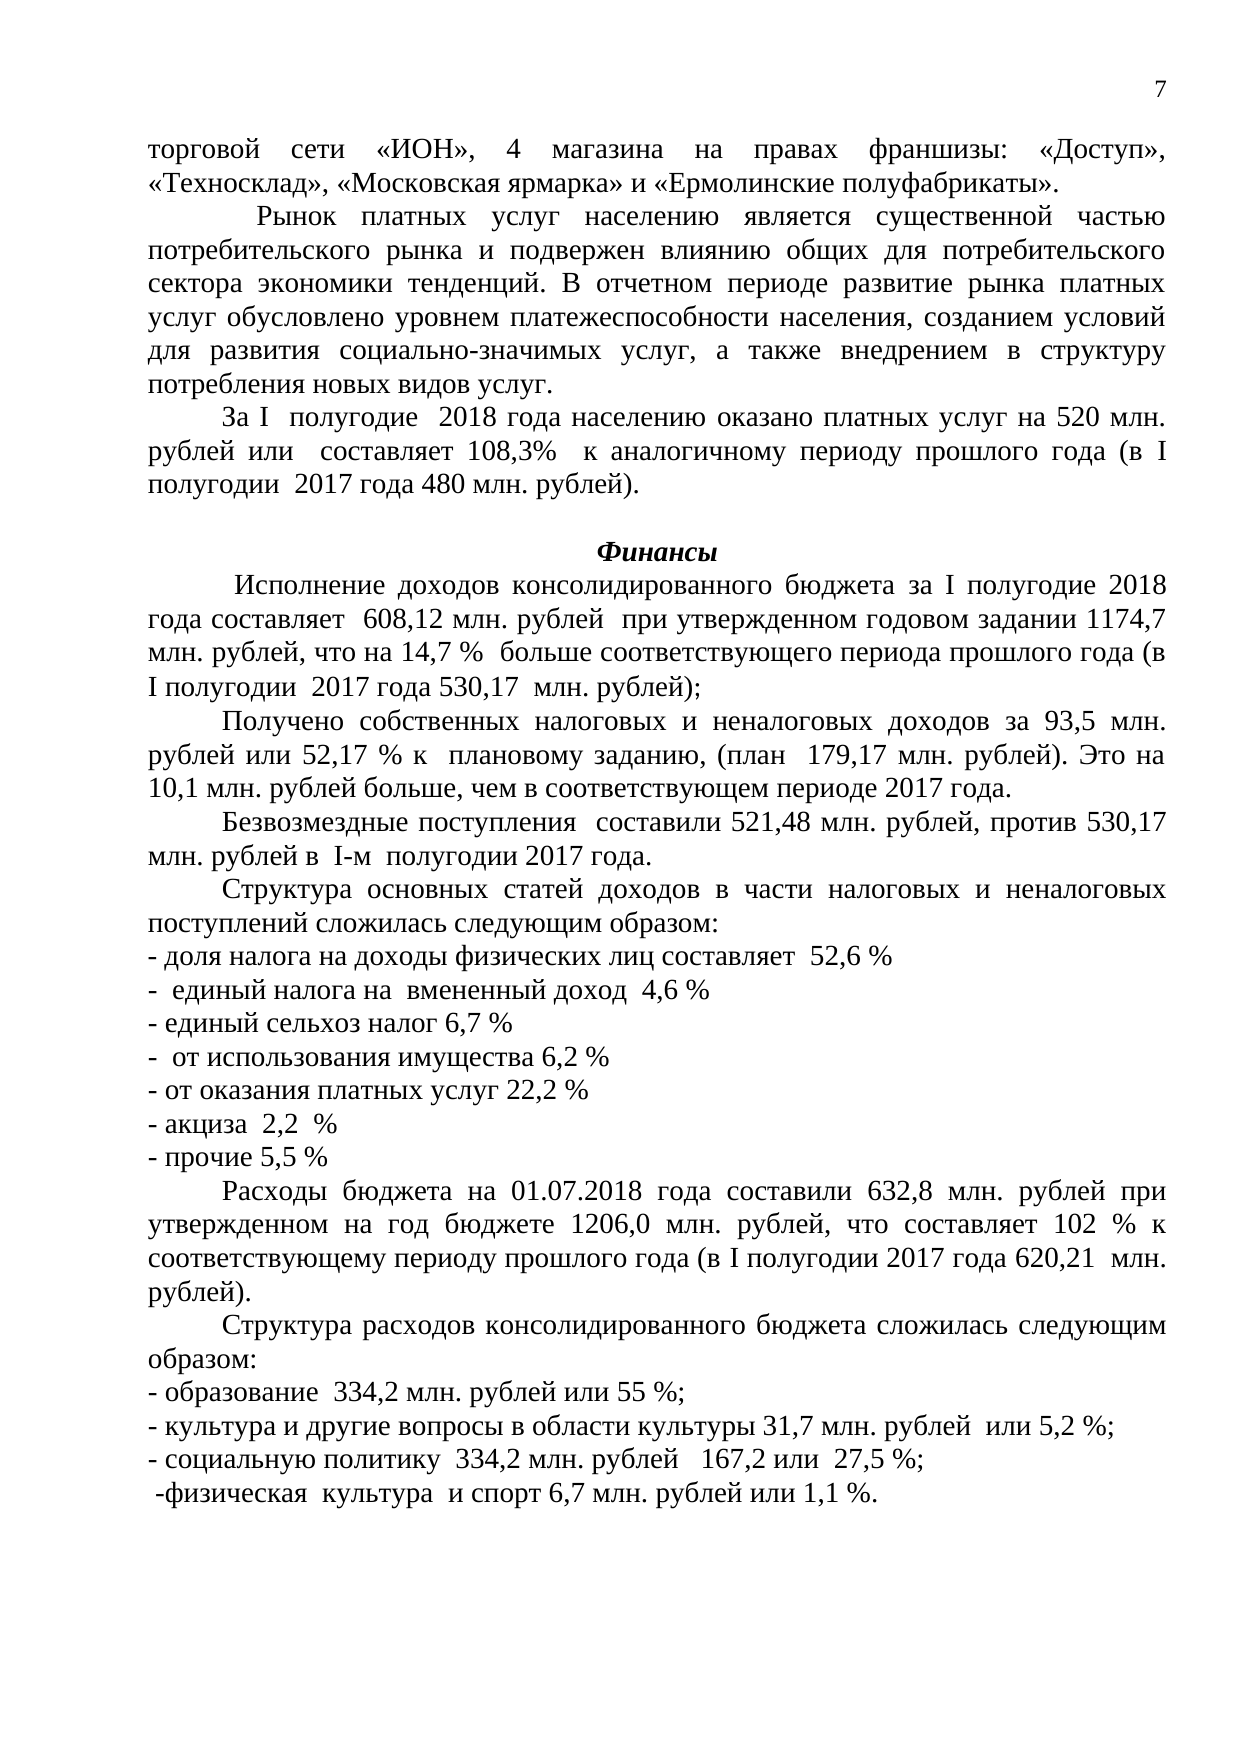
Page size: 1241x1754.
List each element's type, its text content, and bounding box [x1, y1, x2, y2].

text Расходы бюджета на 01.07.2018 года составили 632,8 млн. рублей при утвержденном на год бюджете 1206,0 млн. рублей, что составляет 102 % к соответствующему периоду прошлого года (в I полугодии 2017 года 620,21 млн. рублей). [148, 1173, 1167, 1307]
text Рынок платных услуг населению является существенной частью потребительского рынка и подвержен влиянию общих для потребительского сектора экономики тенденций. В отчетном периоде развитие рынка платных услуг обусловлено уровнем платежеспособности населения, созданием условий для развития социально-значимых услуг, а также внедрением в структуру потребления новых видов услуг. [148, 198, 1167, 399]
text - прочие 5,5 % [148, 1139, 1167, 1173]
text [148, 131, 1167, 198]
text -физическая культура и спорт 6,7 млн. рублей или 1,1 %. [148, 1475, 1167, 1508]
text - социальную политику 334,2 млн. рублей 167,2 или 27,5 %; [148, 1441, 1167, 1475]
text Структура основных статей доходов в части налоговых и неналоговых поступлений сложилась следующим образом: [148, 871, 1167, 938]
text - единый налога на вмененный доход 4,6 % [148, 972, 1167, 1005]
text - единый сельхоз налог 6,7 % [148, 1005, 1167, 1039]
text Безвозмездные поступления составили 521,48 млн. рублей, против 530,17 млн. рублей в I-м полугодии 2017 года. [148, 804, 1167, 871]
text - образование 334,2 млн. рублей или 55 %; [148, 1374, 1167, 1408]
text Финансы [148, 534, 1167, 567]
text - доля налога на доходы физических лиц составляет 52,6 % [118, 938, 1167, 972]
text - акциза 2,2 % [148, 1106, 1167, 1139]
text Получено собственных налоговых и неналоговых доходов за 93,5 млн. рублей или 52,17 % к плановому заданию, (план 179,17 млн. рублей). Это на 10,1 млн. рублей больше, чем в соответствующем периоде 2017 года. [148, 703, 1167, 804]
text Исполнение доходов консолидированного бюджета за I полугодие 2018 года составляет 608,12 млн. рублей при утвержденном годовом задании 1174,7 млн. рублей, что на 14,7 % больше соответствующего периода прошлого года (в I полугодии 2017 года 530,17 млн. рублей); [148, 567, 1167, 703]
text - от оказания платных услуг 22,2 % [148, 1072, 1167, 1106]
text - культура и другие вопросы в области культуры 31,7 млн. рублей или 5,2 %; [148, 1408, 1167, 1441]
text За I полугодие 2018 года населению оказано платных услуг на 520 млн. рублей или составляет 108,3% к аналогичному периоду прошлого года (в I полугодии 2017 года 480 млн. рублей). [148, 399, 1167, 500]
text Структура расходов консолидированного бюджета сложилась следующим образом: [148, 1307, 1167, 1374]
text - от использования имущества 6,2 % [148, 1039, 1167, 1072]
